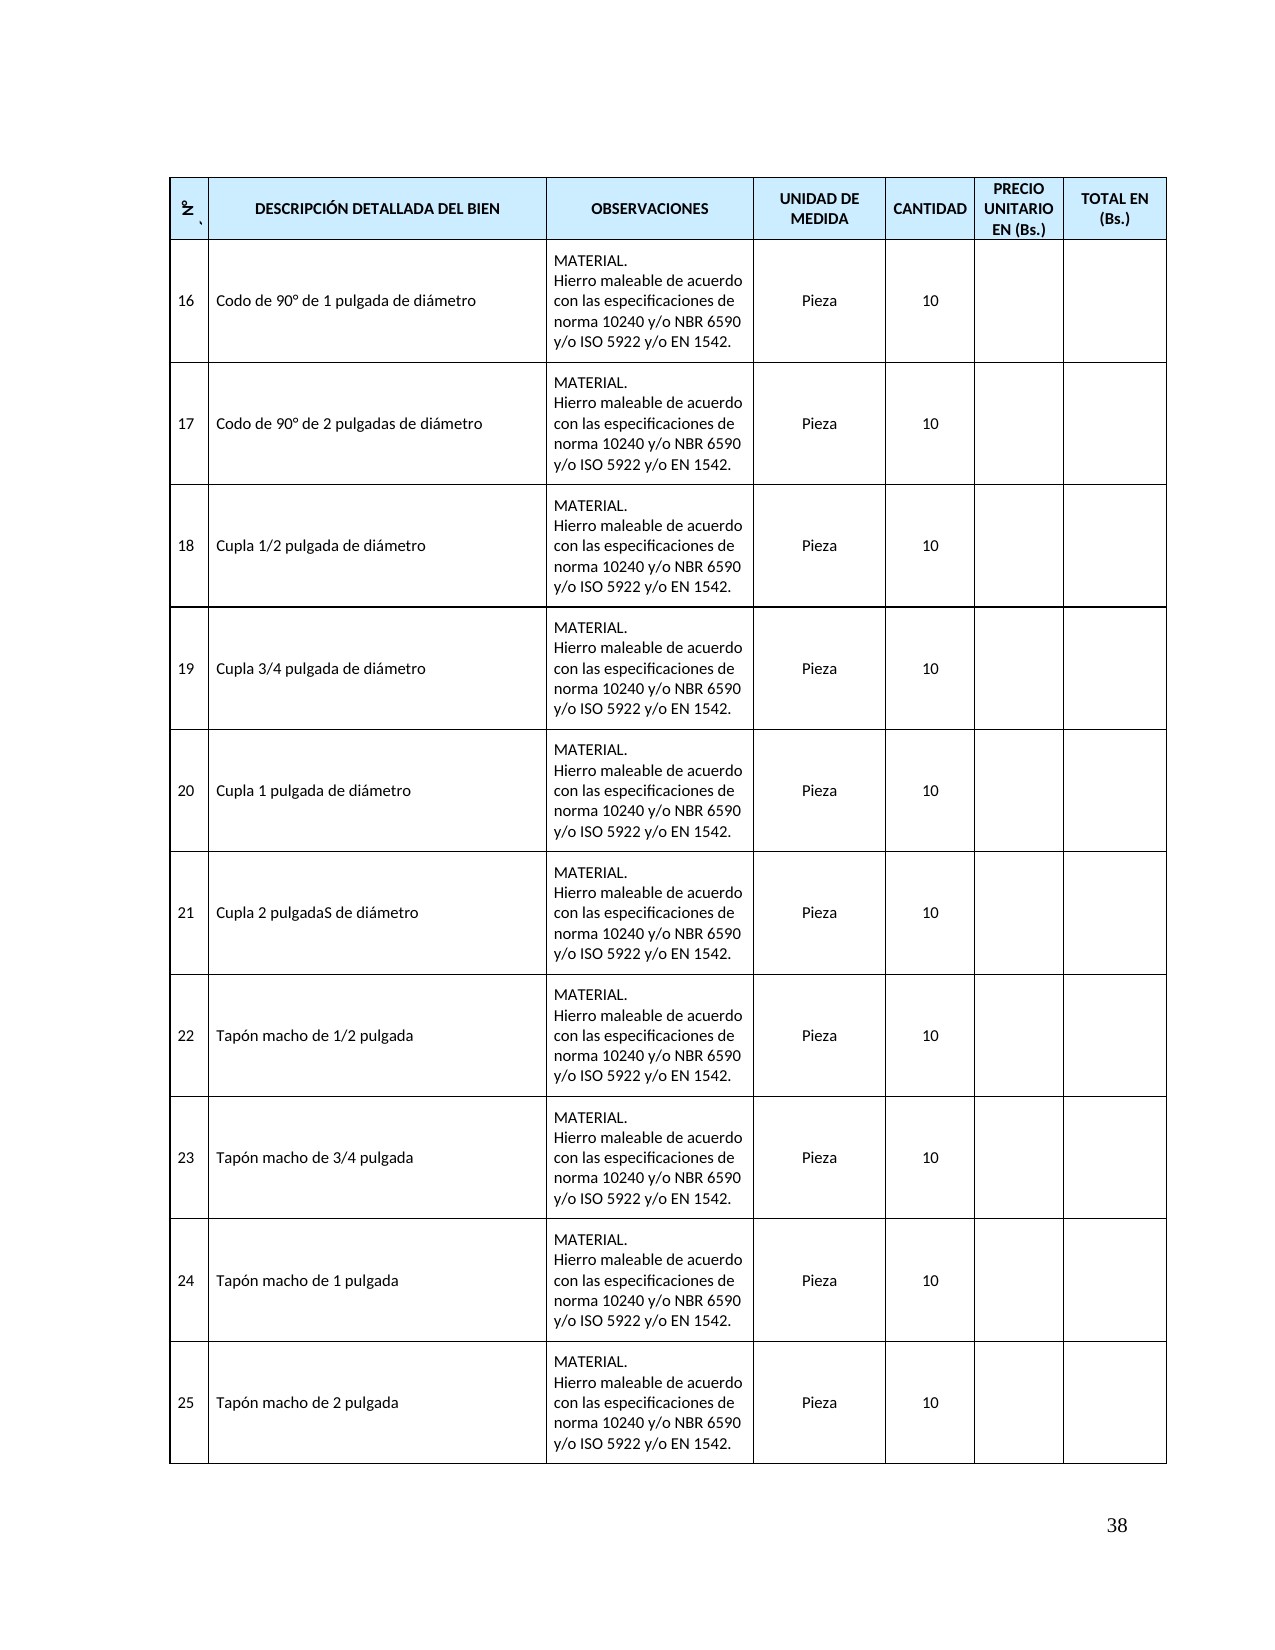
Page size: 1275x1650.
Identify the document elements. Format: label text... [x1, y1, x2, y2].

table_cell MATERIAL. Hierro maleable de acuerdo con las especificaciones de norma 10240 y/o NBR 6590 y/o ISO 5922 y/o EN 1542. [547, 852, 753, 973]
table_header UNIDAD DE MEDIDA [754, 178, 885, 239]
table_cell [1064, 363, 1166, 484]
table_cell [547, 1342, 753, 1463]
table_cell 18 [171, 485, 208, 606]
table_cell 10 [886, 975, 974, 1096]
table_cell MATERIAL. Hierro maleable de acuerdo con las especificaciones de norma 10240 y/o NBR 6590 y/o ISO 5922 y/o EN 1542. [547, 363, 753, 484]
table_cell Codo de 90° de 2 pulgadas de diámetro [209, 363, 546, 484]
table_header TOTAL EN (Bs.) [1064, 178, 1166, 239]
table_cell 23 [171, 1097, 208, 1218]
table_cell [1064, 1219, 1166, 1341]
table_cell 10 [886, 485, 974, 606]
table_cell Codo de 90° de 1 pulgada de diámetro [209, 240, 546, 362]
table_header OBSERVACIONES [547, 178, 753, 239]
table_cell Tapón macho de 1/2 pulgada [209, 975, 546, 1096]
table_cell Tapón macho de 2 pulgada [209, 1342, 546, 1463]
table_cell Cupla 1 pulgada de diámetro [209, 730, 546, 851]
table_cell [547, 1219, 753, 1341]
table_cell 19 [171, 608, 208, 729]
table_cell Tapón macho de 1 pulgada [209, 1219, 546, 1341]
table_cell [1064, 1097, 1166, 1218]
table_cell Pieza [754, 730, 885, 851]
table_cell [975, 1219, 1063, 1341]
table_cell [1064, 1342, 1166, 1463]
table_cell Cupla 1/2 pulgada de diámetro [209, 485, 546, 606]
table_cell Pieza [754, 852, 885, 973]
table_cell 17 [171, 363, 208, 484]
table_cell [975, 240, 1063, 362]
table_cell Pieza [754, 608, 885, 729]
table_cell [975, 975, 1063, 1096]
table_cell [975, 730, 1063, 851]
table_cell [1064, 975, 1166, 1096]
table_cell MATERIAL. Hierro maleable de acuerdo con las especificaciones de norma 10240 y/o NBR 6590 y/o ISO 5922 y/o EN 1542. [547, 1097, 753, 1218]
table_cell [975, 485, 1063, 606]
table_header DESCRIPCIÓN DETALLADA DEL BIEN [209, 178, 546, 239]
table_cell [975, 608, 1063, 729]
table_cell 20 [171, 730, 208, 851]
table_cell Pieza [754, 975, 885, 1096]
table_cell 10 [886, 240, 974, 362]
table_cell 10 [886, 1097, 974, 1218]
table_cell [1064, 485, 1166, 606]
table_cell 10 [886, 363, 974, 484]
table_cell [975, 1342, 1063, 1463]
table_cell [975, 363, 1063, 484]
table_cell Pieza [754, 363, 885, 484]
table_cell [547, 240, 753, 362]
table_cell MATERIAL. Hierro maleable de acuerdo con las especificaciones de norma 10240 y/o NBR 6590 y/o ISO 5922 y/o EN 1542. [547, 485, 753, 606]
table_cell Pieza [754, 1097, 885, 1218]
table_cell [975, 1097, 1063, 1218]
table_cell 24 [171, 1219, 208, 1341]
table_cell Pieza [754, 240, 885, 362]
table_cell Pieza [754, 485, 885, 606]
table_cell 10 [886, 1342, 974, 1463]
table_cell 16 [171, 240, 208, 362]
table_cell 21 [171, 852, 208, 973]
table_header CANTIDAD [886, 178, 974, 239]
table_header N° ÍTEM [171, 178, 208, 239]
table_cell MATERIAL. Hierro maleable de acuerdo con las especificaciones de norma 10240 y/o NBR 6590 y/o ISO 5922 y/o EN 1542. [547, 608, 753, 729]
table_cell [1064, 608, 1166, 729]
table_cell 10 [886, 1219, 974, 1341]
table_cell Pieza [754, 1219, 885, 1341]
table_cell Tapón macho de 3/4 pulgada [209, 1097, 546, 1218]
table_cell 10 [886, 852, 974, 973]
table_header PRECIO UNITARIO EN (Bs.) [975, 178, 1063, 239]
table_cell [1064, 730, 1166, 851]
table_cell MATERIAL. Hierro maleable de acuerdo con las especificaciones de norma 10240 y/o NBR 6590 y/o ISO 5922 y/o EN 1542. [547, 730, 753, 851]
table_cell [1064, 852, 1166, 973]
table_cell 10 [886, 730, 974, 851]
table_cell [975, 852, 1063, 973]
table_cell [1064, 240, 1166, 362]
table_cell Cupla 2 pulgadaS de diámetro [209, 852, 546, 973]
table_cell Pieza [754, 1342, 885, 1463]
table_cell MATERIAL. Hierro maleable de acuerdo con las especificaciones de norma 10240 y/o NBR 6590 y/o ISO 5922 y/o EN 1542. [547, 975, 753, 1096]
table_cell 10 [886, 608, 974, 729]
table_cell Cupla 3/4 pulgada de diámetro [209, 608, 546, 729]
table_cell 22 [171, 975, 208, 1096]
table_cell 25 [171, 1342, 208, 1463]
